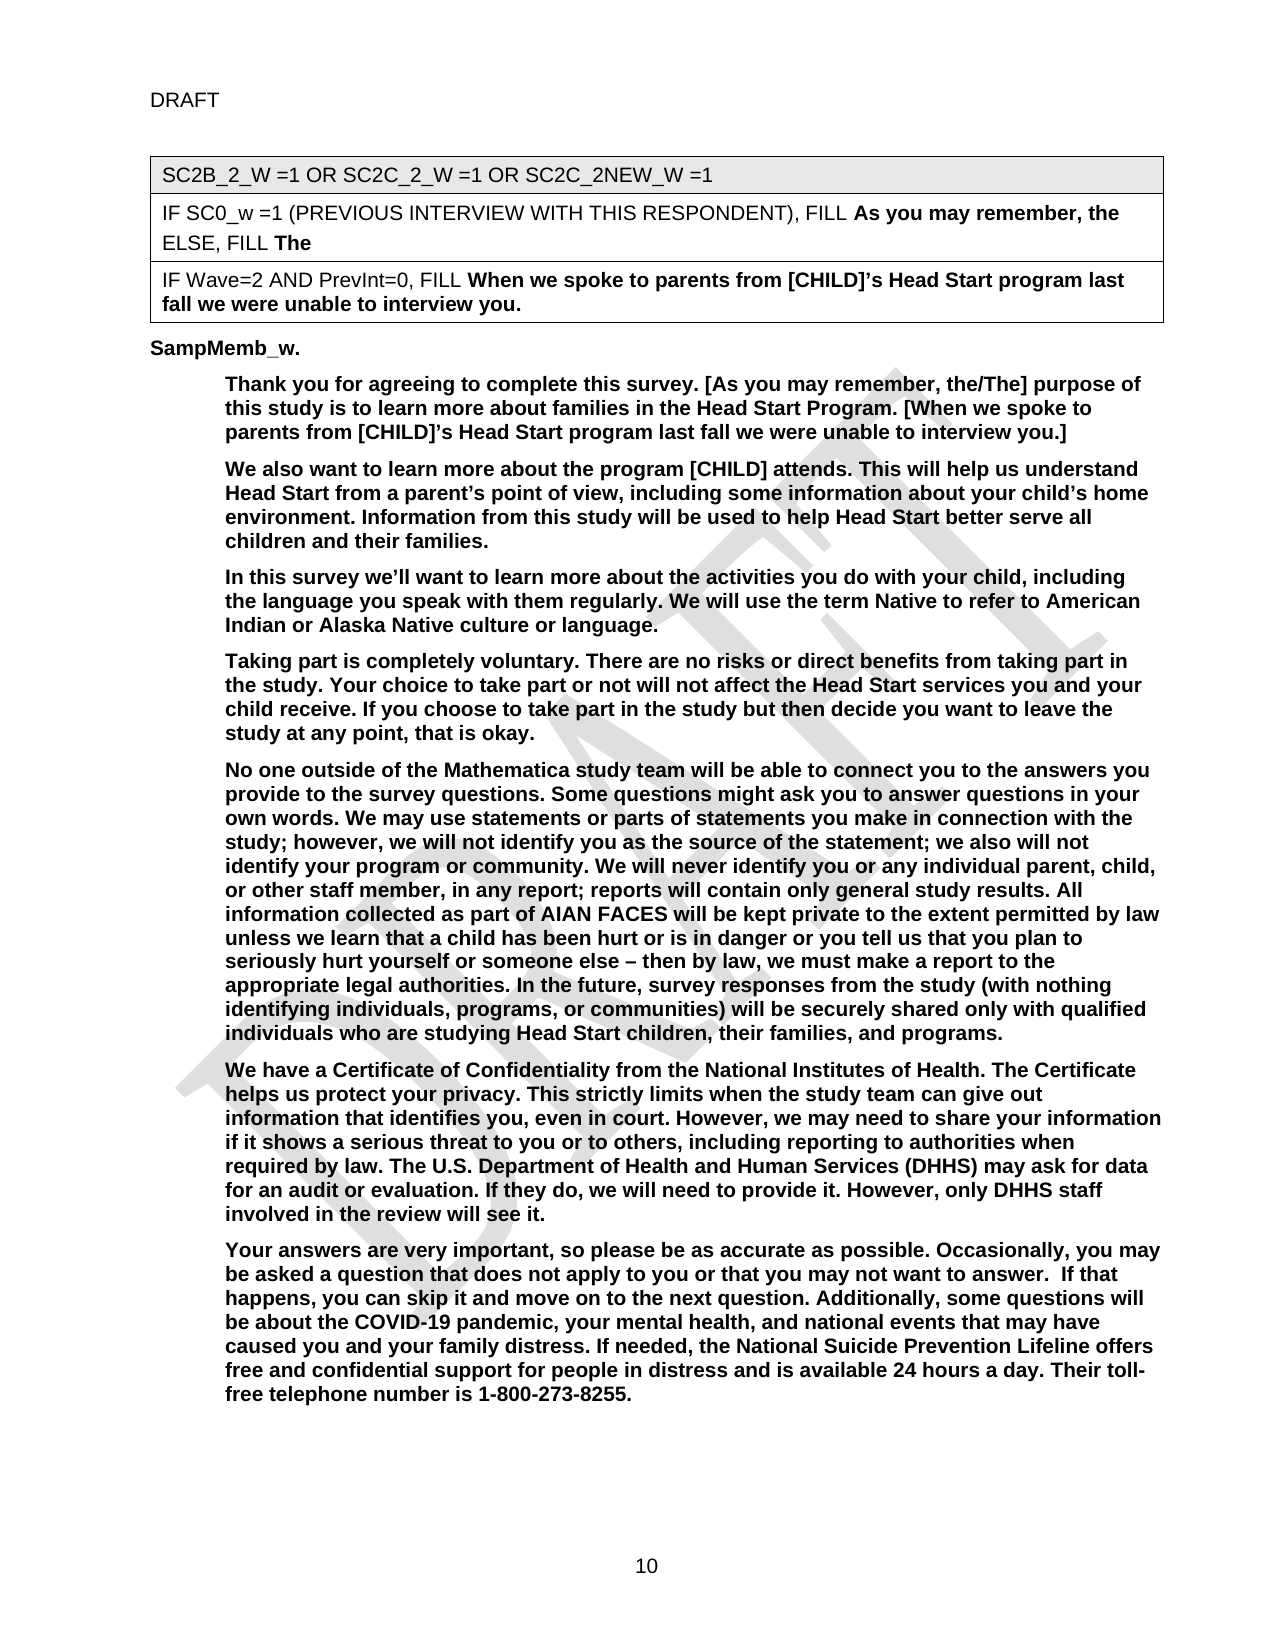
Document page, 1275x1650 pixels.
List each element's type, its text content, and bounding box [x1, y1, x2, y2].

text Thank you for agreeing to complete this survey. [As you may remember, the/The] purpose of this study is to learn more about families in the Head Start Program. [When we spoke to parents from [CHILD]’s Head Start program last fall we were unable to interview you.] [225, 372, 1162, 444]
text Your answers are very important, so please be as accurate as possible. Occasionally, you may be asked a question that does not apply to you or that you may not want to answer. If that happens, you can skip it and move on to the next question. Additionally, some questions will be about the COVID-19 pandemic, your mental health, and national events that may have caused you and your family distress. If needed, the National Suicide Prevention Lifeline offers free and confidential support for people in distress and is available 24 hours a day. Their toll-free telephone number is 1-800-273-8255. [225, 1238, 1162, 1406]
text No one outside of the Mathematica study team will be able to connect you to the answers you provide to the survey questions. Some questions might ask you to answer questions in your own words. We may use statements or parts of statements you make in connection with the study; however, we will not identify you as the source of the statement; we also will not identify your program or community. We will never identify you or any individual parent, child, or other staff member, in any report; reports will contain only general study results. All information collected as part of AIAN FACES will be kept private to the extent permitted by law unless we learn that a child has been hurt or is in danger or you tell us that you plan to seriously hurt yourself or someone else – then by law, we must make a report to the appropriate legal authorities. In the future, survey responses from the study (with nothing identifying individuals, programs, or communities) will be securely shared only with qualified individuals who are studying Head Start children, their families, and programs. [225, 758, 1162, 1045]
table_cell IF Wave=2 AND PrevInt=0, FILL When we spoke to parents from [CHILD]’s Head Start program last fall we were unable to interview you. [151, 262, 1163, 322]
text SampMemb_w. [150, 336, 1162, 360]
text Taking part is completely voluntary. There are no risks or direct benefits from taking part in the study. Your choice to take part or not will not affect the Head Start services you and your child receive. If you choose to take part in the study but then decide you want to leave the study at any point, that is okay. [225, 649, 1162, 745]
table_header sc2b_2_w =1 or sc2c_2_w =1 or sc2c_2new_w =1 [151, 157, 1163, 193]
text In this survey we’ll want to learn more about the activities you do with your child, including the language you speak with them regularly. We will use the term Native to refer to American Indian or Alaska Native culture or language. [225, 565, 1162, 637]
text We also want to learn more about the program [CHILD] attends. This will help us understand Head Start from a parent’s point of view, including some information about your child’s home environment. Information from this study will be used to help Head Start better serve all children and their families. [225, 457, 1162, 552]
table_cell IF SC0_w =1 (PREVIOUS INTERVIEW WITH THIS RESPONDENT), FILL As you may remember, the ELSE, FILL The [151, 194, 1163, 261]
text We have a Certificate of Confidentiality from the National Institutes of Health. The Certificate helps us protect your privacy. This strictly limits when the study team can give out information that identifies you, even in court. However, we may need to share your information if it shows a serious threat to you or to others, including reporting to authorities when required by law. The U.S. Department of Health and Human Services (DHHS) may ask for data for an audit or evaluation. If they do, we will need to provide it. However, only DHHS staff involved in the review will see it. [225, 1058, 1162, 1225]
